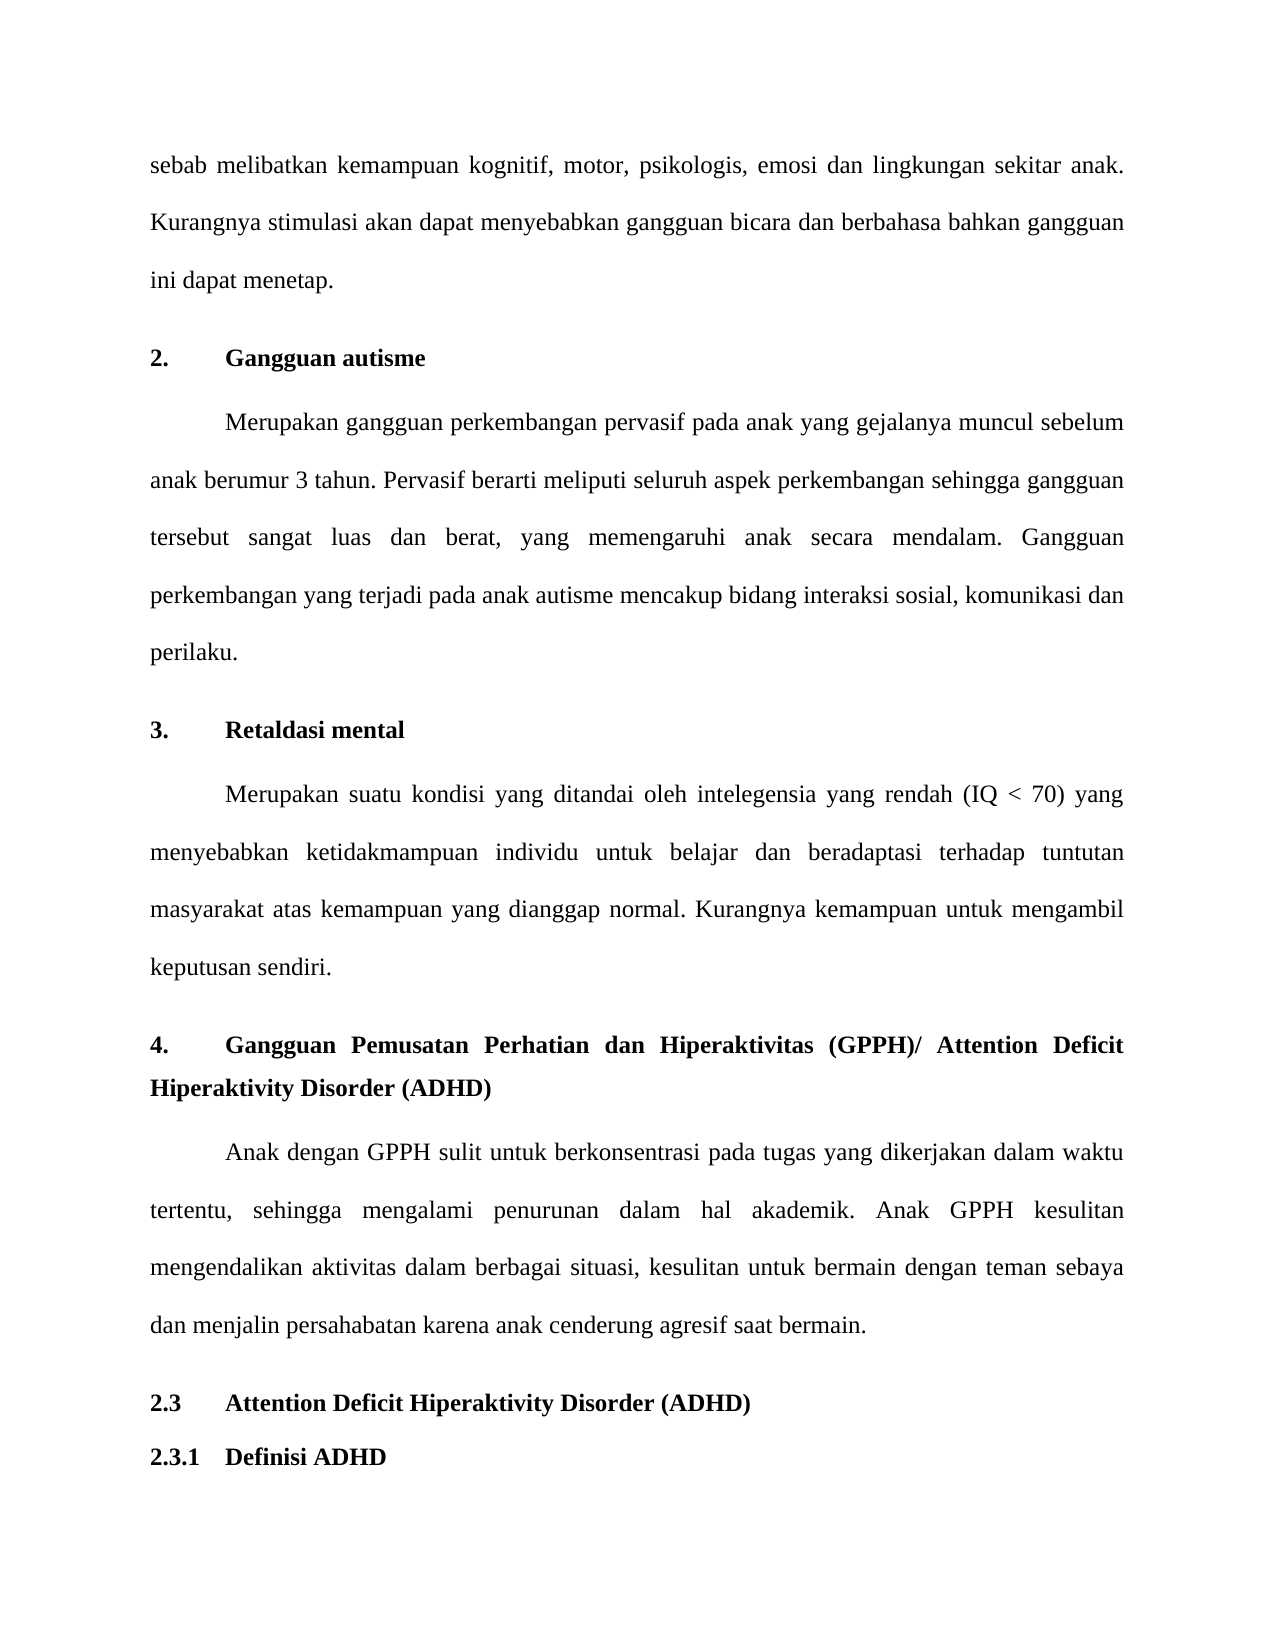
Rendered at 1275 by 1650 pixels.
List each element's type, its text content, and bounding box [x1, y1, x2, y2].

list Gangguan Pemusatan Perhatian dan Hiperaktivitas (GPPH)/ Attention Deficit Hiperaktivity Disorder (ADHD) [150, 1030, 1125, 1102]
list Retaldasi mental [150, 716, 1125, 744]
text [150, 150, 1125, 294]
text 2.3.1 Definisi ADHD [150, 1442, 1125, 1471]
text Anak dengan GPPH sulit untuk berkonsentrasi pada tugas yang dikerjakan dalam waktu tertentu, sehingga mengalami penurunan dalam hal akademik. Anak GPPH kesulitan mengendalikan aktivitas dalam berbagai situasi, kesulitan untuk bermain dengan teman sebaya dan menjalin persahabatan karena anak cenderung agresif saat bermain. [150, 1137, 1125, 1339]
list Attention Deficit Hiperaktivity Disorder (ADHD) [150, 1388, 1125, 1417]
text Merupakan gangguan perkembangan pervasif pada anak yang gejalanya muncul sebelum anak berumur 3 tahun. Pervasif berarti meliputi seluruh aspek perkembangan sehingga gangguan tersebut sangat luas dan berat, yang memengaruhi anak secara mendalam. Gangguan perkembangan yang terjadi pada anak autisme mencakup bidang interaksi sosial, komunikasi dan perilaku. [150, 407, 1125, 666]
list Gangguan autisme [150, 343, 1125, 372]
text Merupakan suatu kondisi yang ditandai oleh intelegensia yang rendah (IQ < 70) yang menyebabkan ketidakmampuan individu untuk belajar dan beradaptasi terhadap tuntutan masyarakat atas kemampuan yang dianggap normal. Kurangnya kemampuan untuk mengambil keputusan sendiri. [150, 779, 1125, 981]
